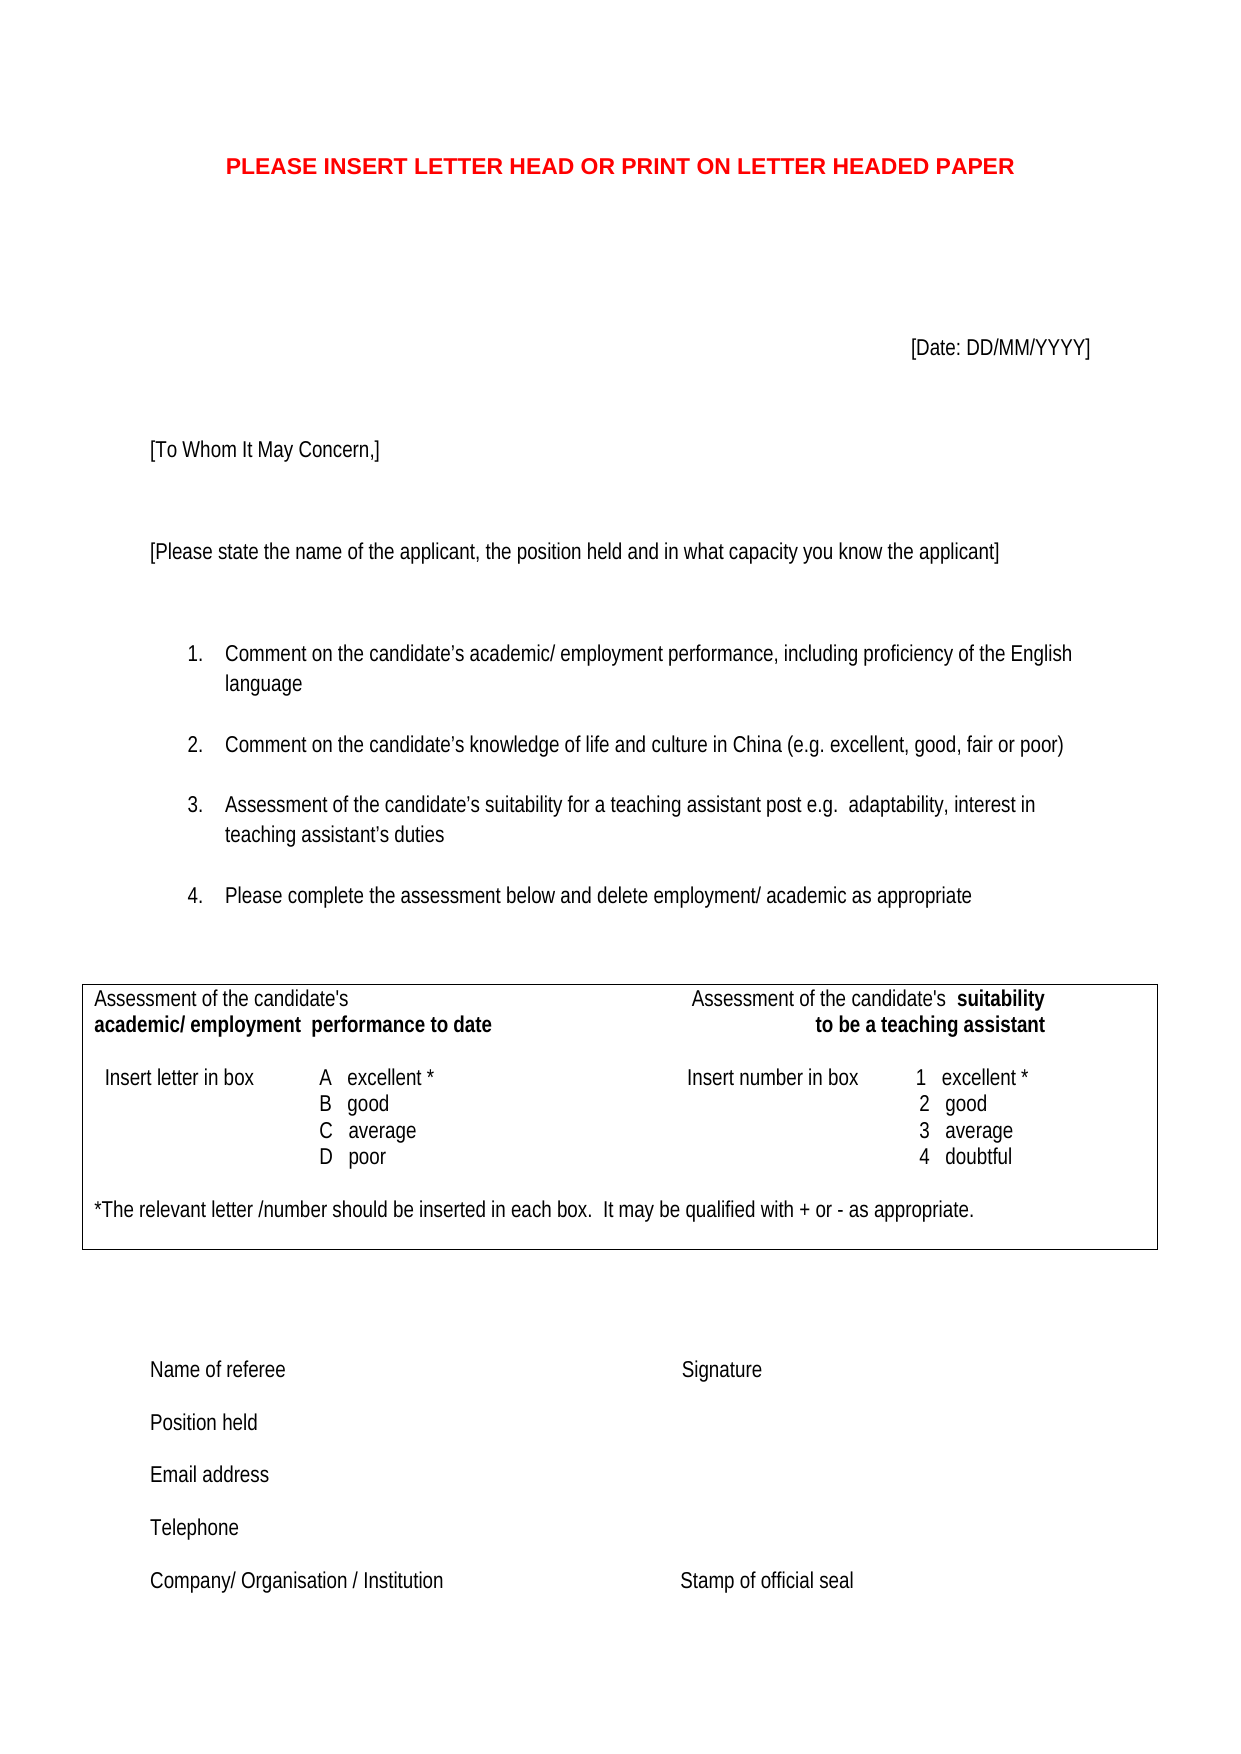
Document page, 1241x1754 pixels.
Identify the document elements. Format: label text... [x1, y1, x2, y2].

text Email address [150, 1461, 1090, 1488]
text [Date: DD/MM/YYYY] [150, 334, 1090, 360]
text Name of referee Signature [150, 1356, 1090, 1382]
list Assessment of the candidate’s suitability for a teaching assistant post e.g. adaptability, interest in teaching assistant’s duties [187, 791, 1090, 848]
table_header Assessment of the candidate's Assessment of the candidate's suitability academic/ employment performance to date to be a teaching assistant Insert letter in box A excellent * Insert number in box 1 excellent * B good 2 good C average 3 average D poor 4 doubtful *The relevant letter /number should be inserted in each box. It may be qualified with + or - as appropriate. [83, 985, 1157, 1249]
text [To Whom It May Concern,] [150, 436, 1090, 462]
text Telephone [150, 1514, 1090, 1540]
text Position held [150, 1408, 1090, 1435]
list Please complete the assessment below and delete employment/ academic as appropriate [187, 882, 1090, 908]
list Comment on the candidate’s academic/ employment performance, including proficiency of the English language [187, 640, 1090, 697]
list Comment on the candidate’s knowledge of life and culture in China (e.g. excellent, good, fair or poor) [187, 731, 1090, 757]
text [Please state the name of the applicant, the position held and in what capacity you know the applicant] [150, 538, 1090, 564]
text Company/ Organisation / Institution Stamp of official seal [150, 1567, 1090, 1593]
